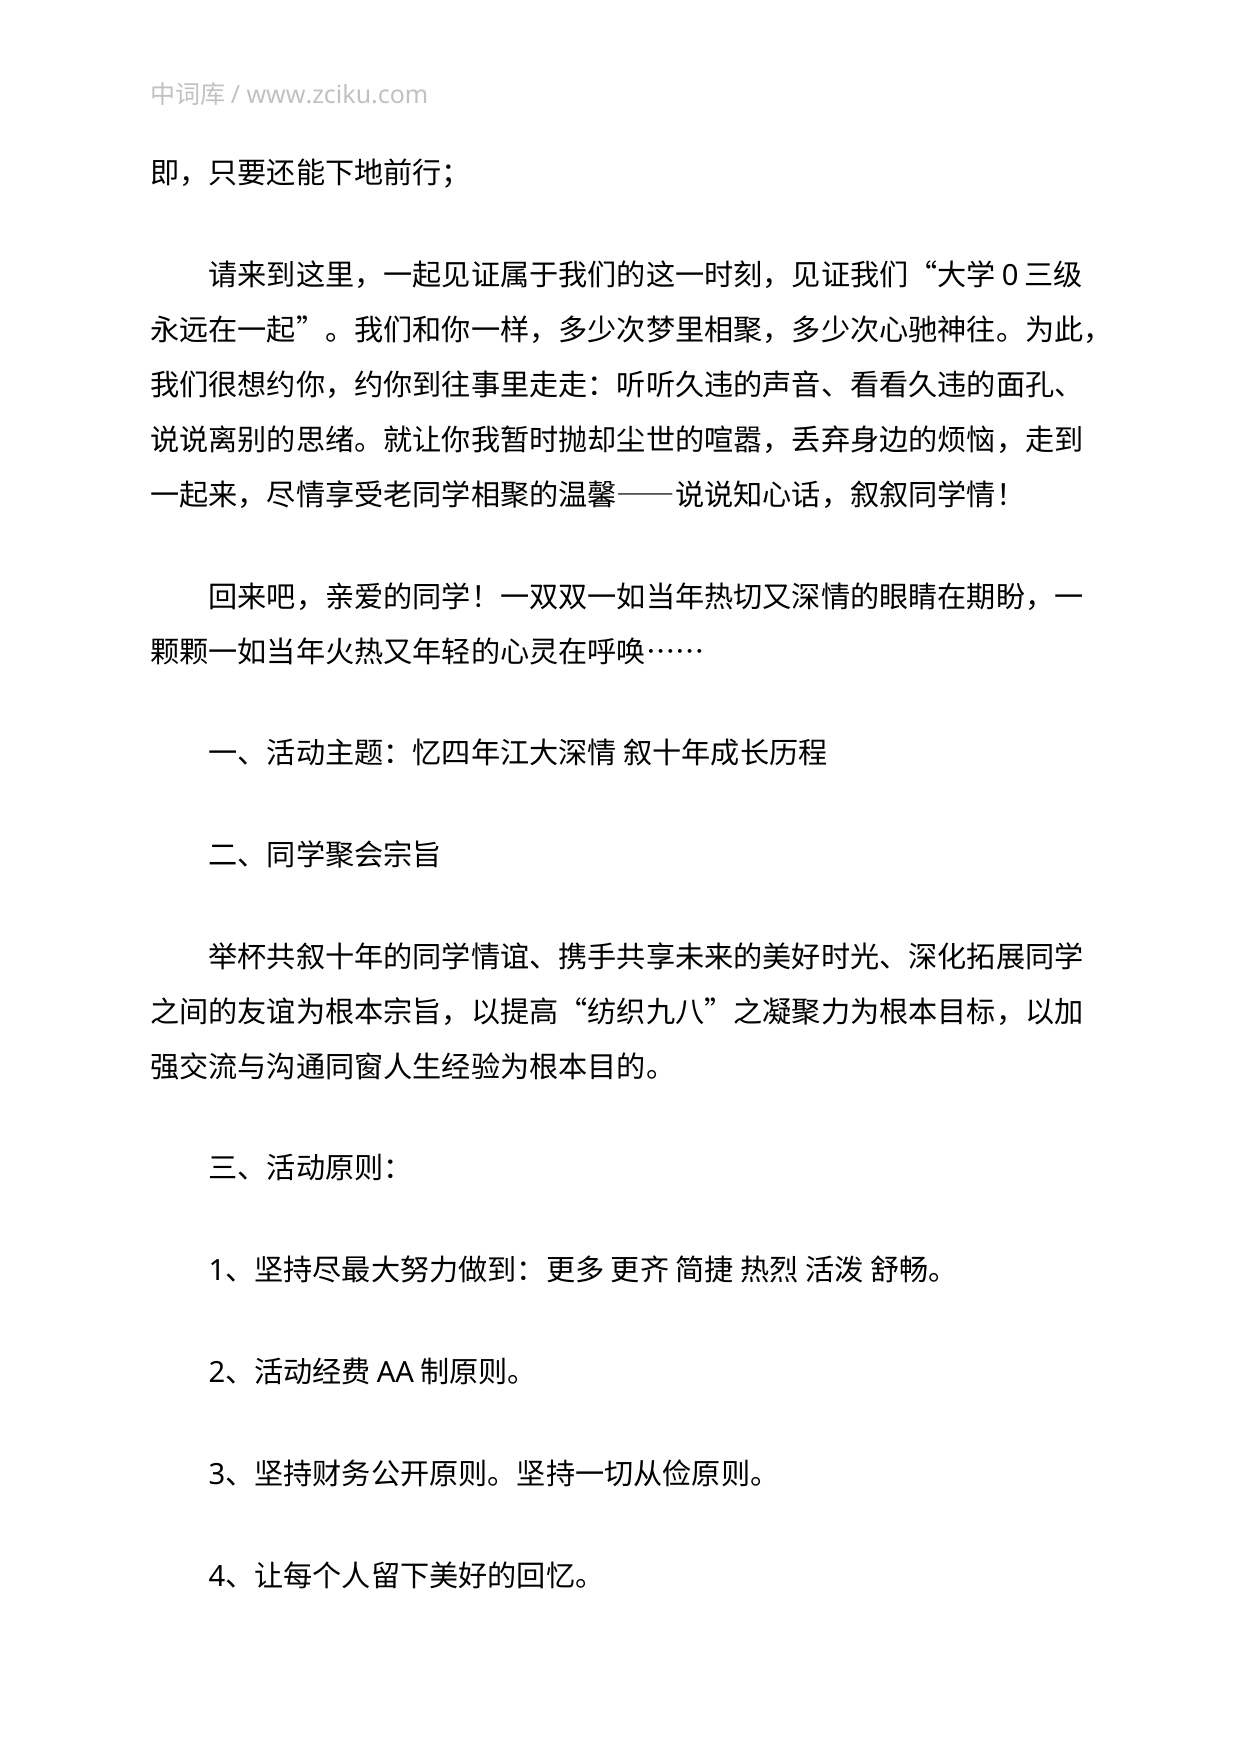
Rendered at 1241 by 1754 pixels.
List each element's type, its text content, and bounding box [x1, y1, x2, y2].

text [150, 150, 1090, 192]
text 回来吧，亲爱的同学！一双双一如当年热切又深情的眼睛在期盼，一颗颗一如当年火热又年轻的心灵在呼唤…… [150, 573, 1090, 670]
text 请来到这里，一起见证属于我们的这一时刻，见证我们“大学0三级永远在一起”。我们和你一样，多少次梦里相聚，多少次心驰神往。为此，我们很想约你，约你到往事里走走：听听久违的声音、看看久违的面孔、说说离别的思绪。就让你我暂时抛却尘世的喧嚣，丢弃身边的烦恼，走到一起来，尽情享受老同学相聚的温馨——说说知心话，叙叙同学情！ [150, 252, 1090, 514]
text 举杯共叙十年的同学情谊、携手共享未来的美好时光、深化拓展同学之间的友谊为根本宗旨，以提高“纺织九八”之凝聚力为根本目标，以加强交流与沟通同窗人生经验为根本目的。 [150, 933, 1090, 1086]
text 三、活动原则： [150, 1145, 1090, 1187]
text 二、同学聚会宗旨 [150, 832, 1090, 874]
text 1、坚持尽最大努力做到：更多 更齐 简捷 热烈 活泼 舒畅。 [150, 1247, 1090, 1289]
text 3、坚持财务公开原则。坚持一切从俭原则。 [150, 1451, 1090, 1493]
text 一、活动主题：忆四年江大深情 叙十年成长历程 [150, 730, 1090, 772]
text 4、让每个人留下美好的回忆。 [150, 1553, 1090, 1595]
text 2、活动经费AA制原则。 [150, 1349, 1090, 1391]
